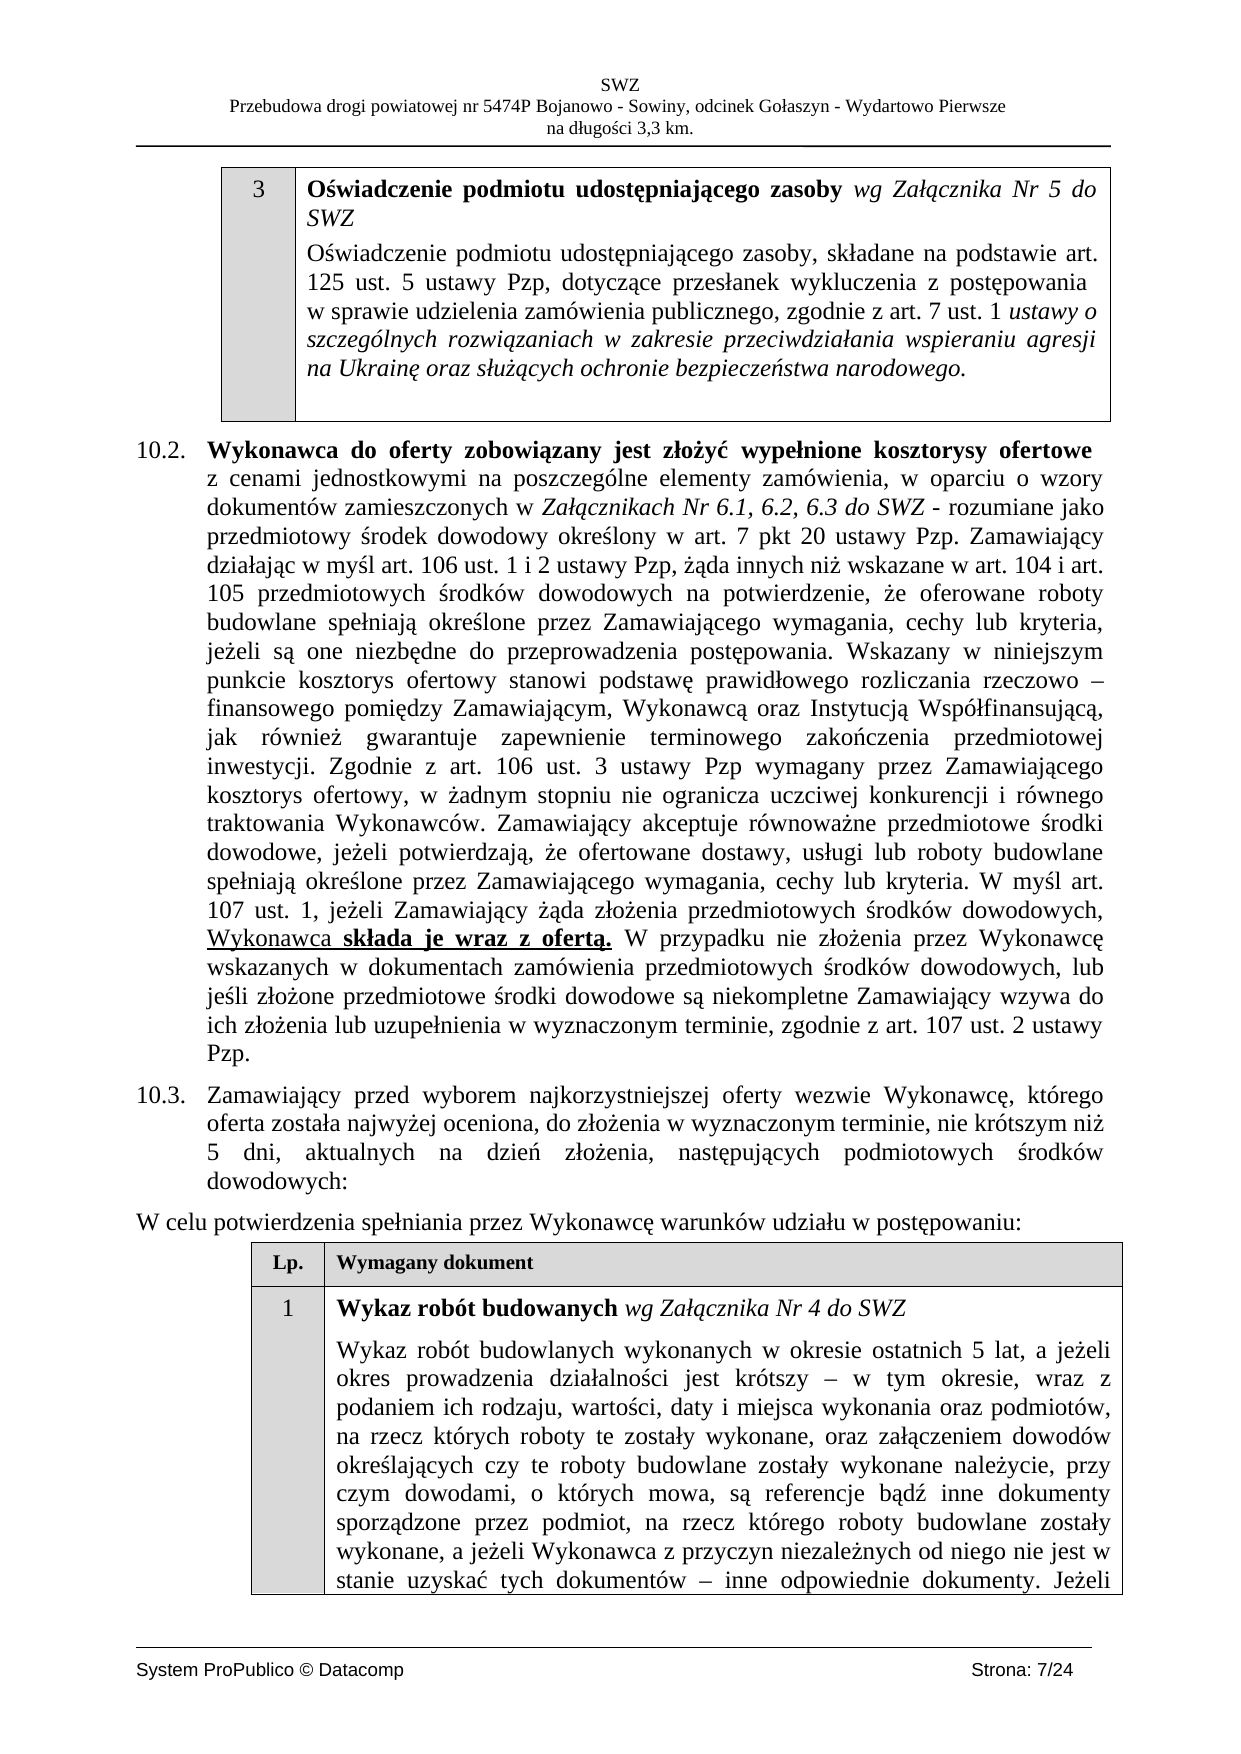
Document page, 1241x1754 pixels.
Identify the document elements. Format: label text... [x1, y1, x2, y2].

text W celu potwierdzenia spełniania przez Wykonawcę warunków udziału w postępowaniu: [136, 1207, 1104, 1236]
table_cell 1 [252, 1287, 324, 1593]
table_cell Oświadczenie podmiotu udostępniającego zasoby wg Załącznika Nr 5 do SWZ Oświadczenie podmiotu udostępniającego zasoby, składane na podstawie art. 125 ust. 5 ustawy Pzp, dotyczące przesłanek wykluczenia z postępowania w sprawie udzielenia zamówienia publicznego, zgodnie z art. 7 ust. 1 ustawy o szczególnych rozwiązaniach w zakresie przeciwdziałania wspieraniu agresji na Ukrainę oraz służących ochronie bezpieczeństwa narodowego. [296, 168, 1110, 421]
list Wykonawca do oferty zobowiązany jest złożyć wypełnione kosztorysy ofertowe z cenami jednostkowymi na poszczególne elementy zamówienia, w oparciu o wzory dokumentów zamieszczonych w Załącznikach Nr 6.1, 6.2, 6.3 do SWZ - rozumiane jako przedmiotowy środek dowodowy określony w art. 7 pkt 20 ustawy Pzp. Zamawiający działając w myśl art. 106 ust. 1 i 2 ustawy Pzp, żąda innych niż wskazane w art. 104 i art. 105 przedmiotowych środków dowodowych na potwierdzenie, że oferowane roboty budowlane spełniają określone przez Zamawiającego wymagania, cechy lub kryteria, jeżeli są one niezbędne do przeprowadzenia postępowania. Wskazany w niniejszym punkcie kosztorys ofertowy stanowi podstawę prawidłowego rozliczania rzeczowo – finansowego pomiędzy Zamawiającym, Wykonawcą oraz Instytucją Współfinansującą, jak również gwarantuje zapewnienie terminowego zakończenia przedmiotowej inwestycji. Zgodnie z art. 106 ust. 3 ustawy Pzp wymagany przez Zamawiającego kosztorys ofertowy, w żadnym stopniu nie ogranicza uczciwej konkurencji i równego traktowania Wykonawców. Zamawiający akceptuje równoważne przedmiotowe środki dowodowe, jeżeli potwierdzają, że ofertowane dostawy, usługi lub roboty budowlane spełniają określone przez Zamawiającego wymagania, cechy lub kryteria. W myśl art. 107 ust. 1, jeżeli Zamawiający żąda złożenia przedmiotowych środków dowodowych, Wykonawca składa je wraz z ofertą. W przypadku nie złożenia przez Wykonawcę wskazanych w dokumentach zamówienia przedmiotowych środków dowodowych, lub jeśli złożone przedmiotowe środki dowodowe są niekompletne Zamawiający wzywa do ich złożenia lub uzupełnienia w wyznaczonym terminie, zgodnie z art. 107 ust. 2 ustawy Pzp. [136, 435, 1104, 1067]
list Zamawiający przed wyborem najkorzystniejszej oferty wezwie Wykonawcę, którego oferta została najwyżej oceniona, do złożenia w wyznaczonym terminie, nie krótszym niż 5 dni, aktualnych na dzień złożenia, następujących podmiotowych środków dowodowych: [136, 1080, 1104, 1195]
table_cell 3 [222, 168, 295, 421]
table_header Wymagany dokument [325, 1243, 1122, 1286]
table_header Lp. [252, 1243, 324, 1286]
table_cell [325, 1287, 1122, 1593]
